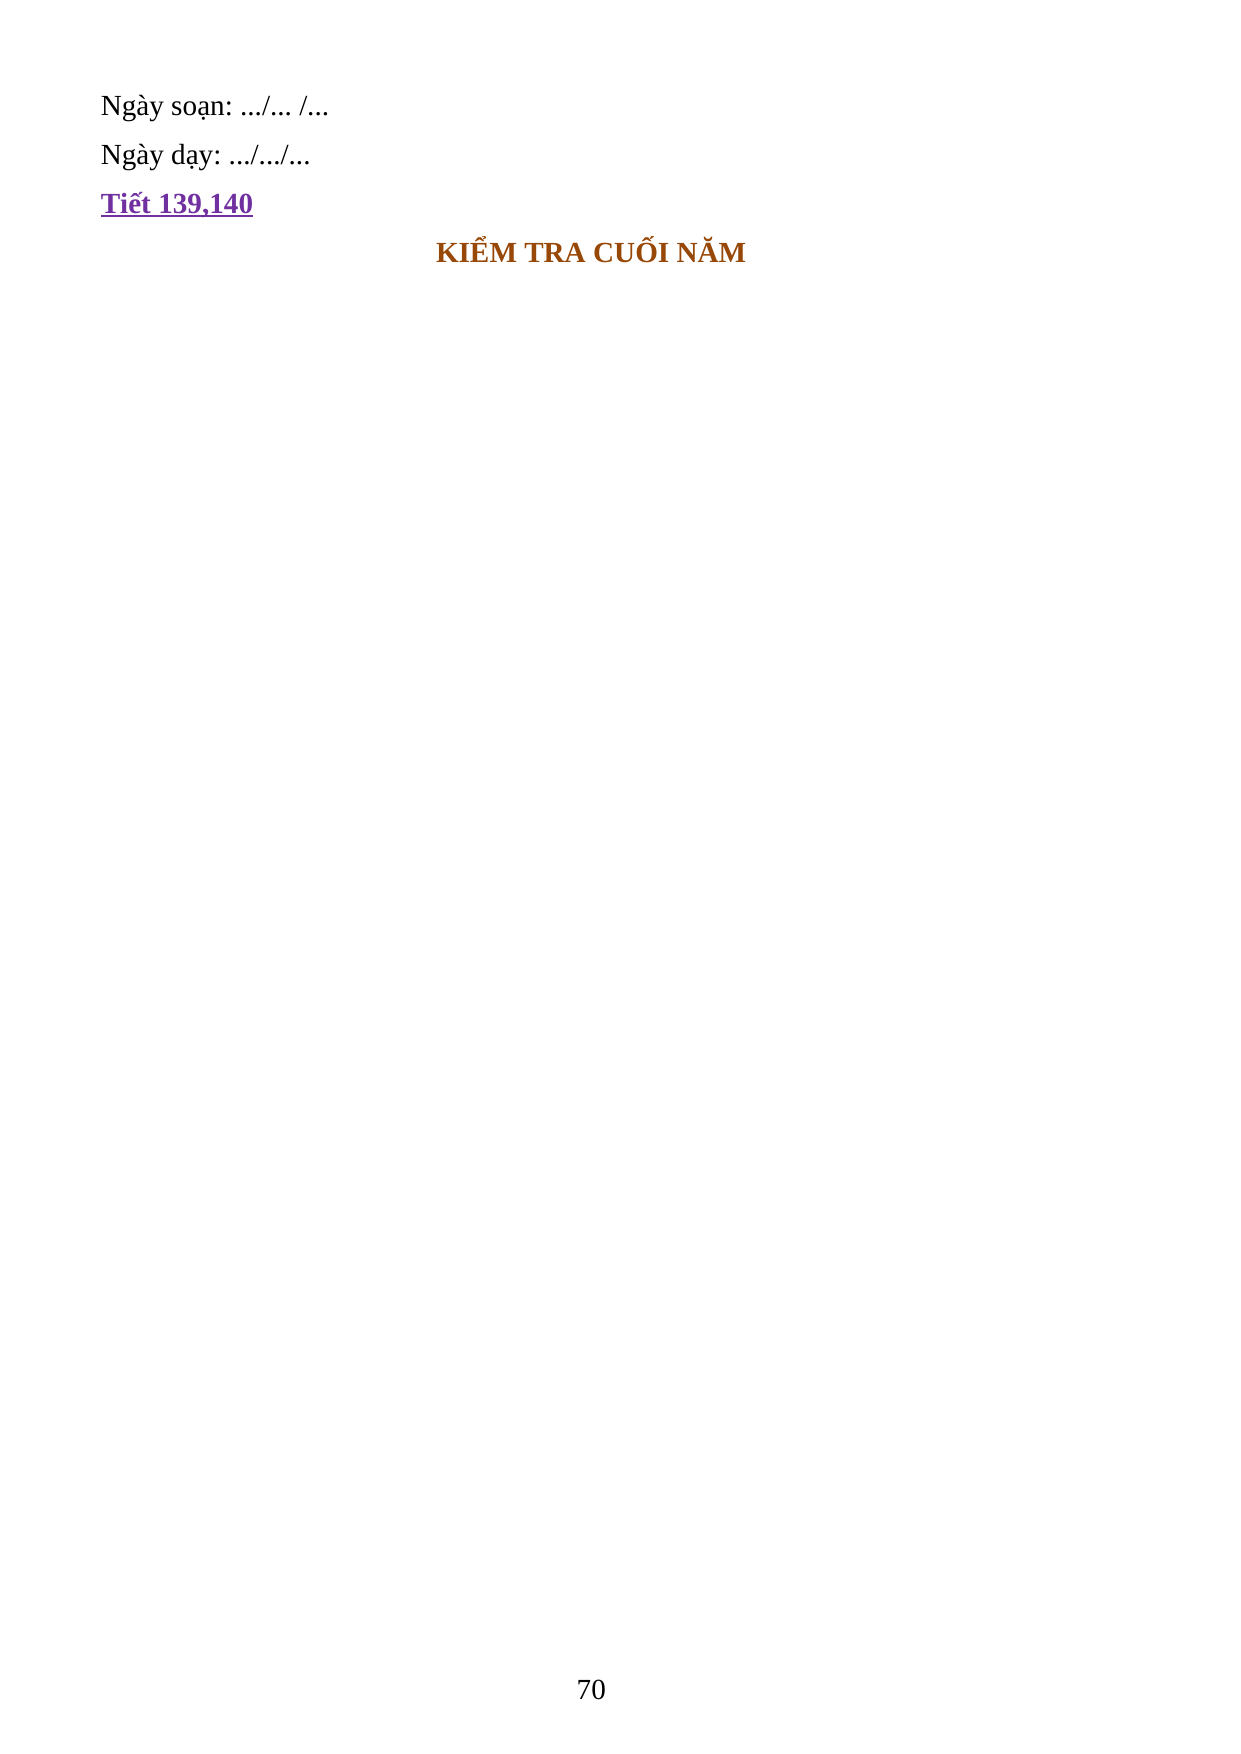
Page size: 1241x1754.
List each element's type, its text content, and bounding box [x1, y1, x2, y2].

text Ngày dạy: .../.../... [101, 137, 1081, 171]
text KIỂM TRA CUỐI NĂM [101, 235, 1081, 269]
text Ngày soạn: .../... /... [101, 88, 1081, 122]
text Tiết 139,140 [101, 186, 1081, 220]
